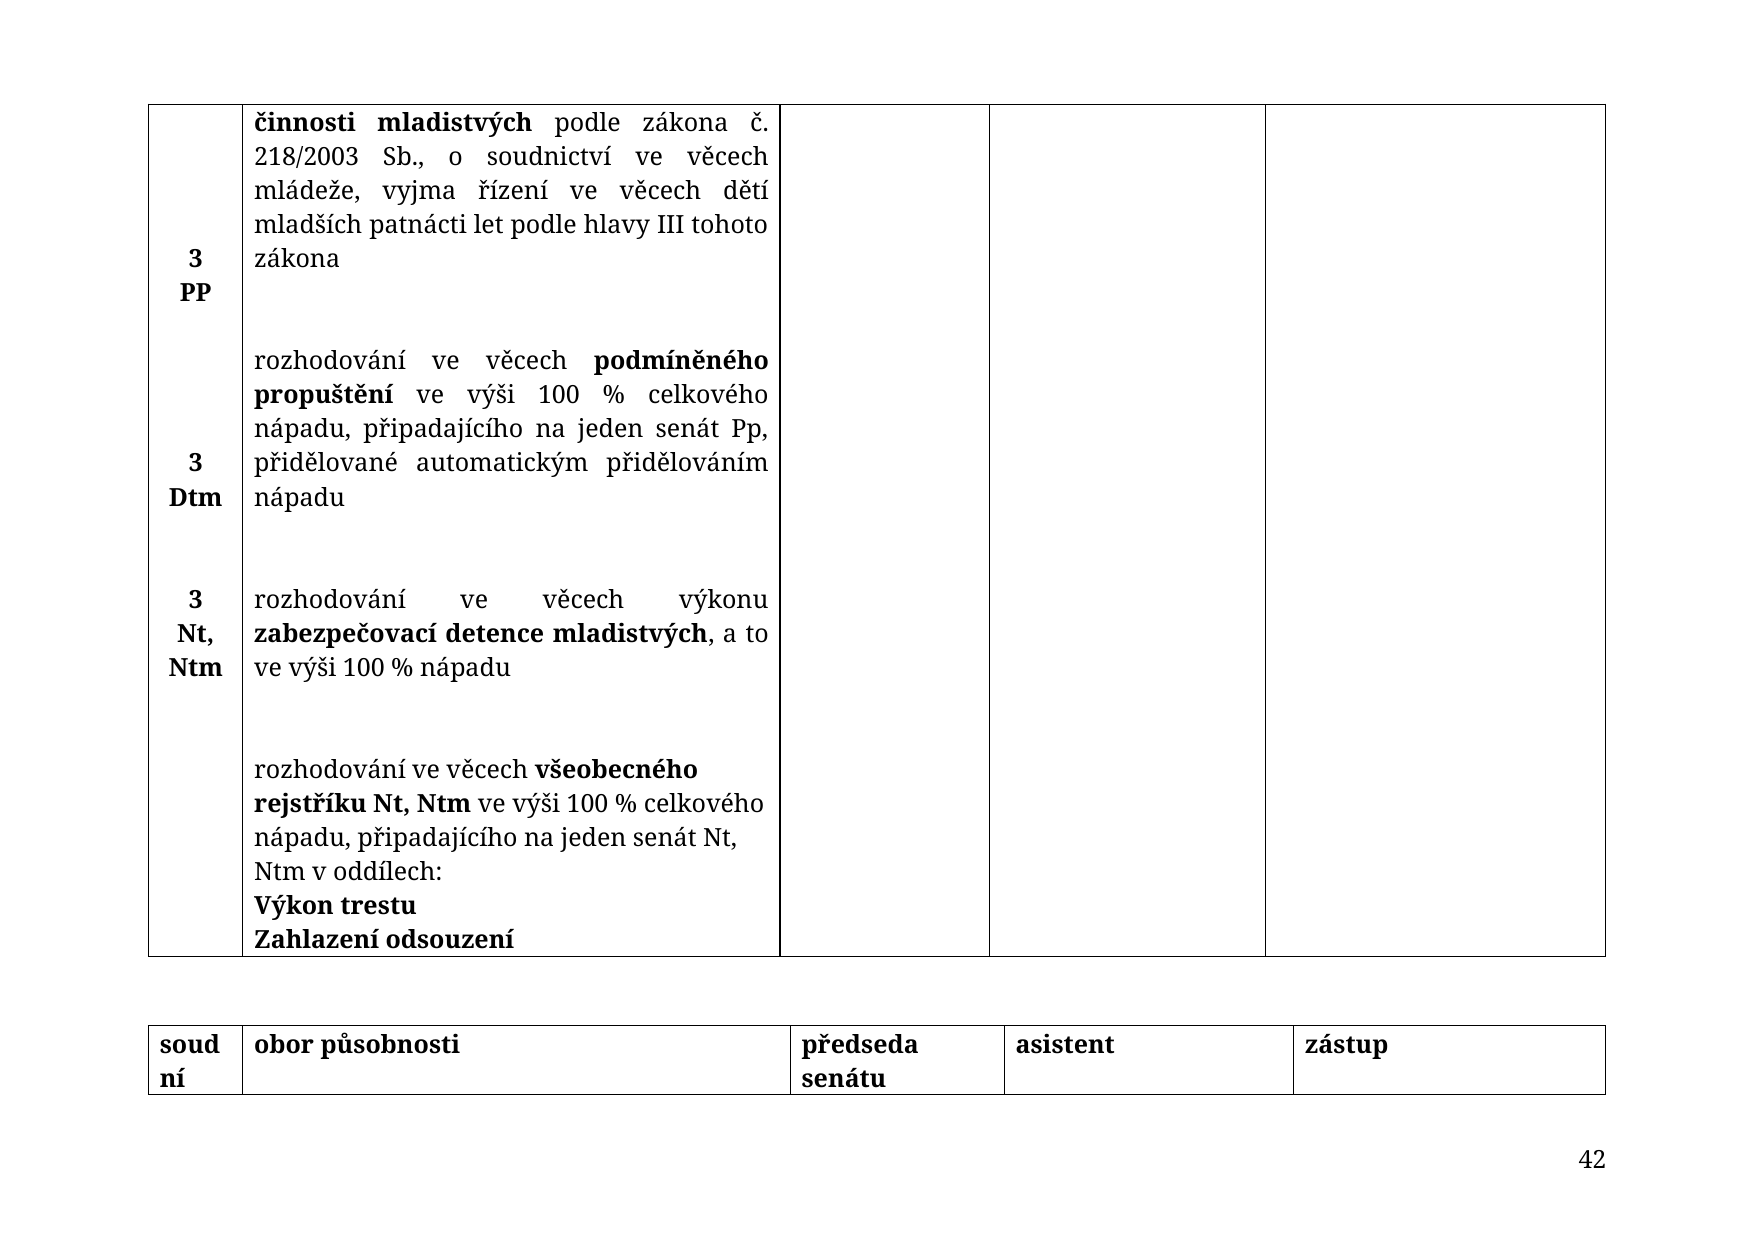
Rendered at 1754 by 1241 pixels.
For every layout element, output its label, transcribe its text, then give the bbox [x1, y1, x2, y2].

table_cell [149, 105, 242, 956]
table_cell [1266, 105, 1605, 956]
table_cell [243, 105, 779, 956]
table_header asistent [1005, 1026, 1293, 1094]
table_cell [990, 105, 1265, 956]
table_header obor působnosti [243, 1026, 790, 1094]
table_header zástup [1294, 1026, 1605, 1094]
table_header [791, 1026, 1004, 1094]
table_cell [781, 105, 989, 956]
table_header soudní odd. [149, 1026, 242, 1094]
